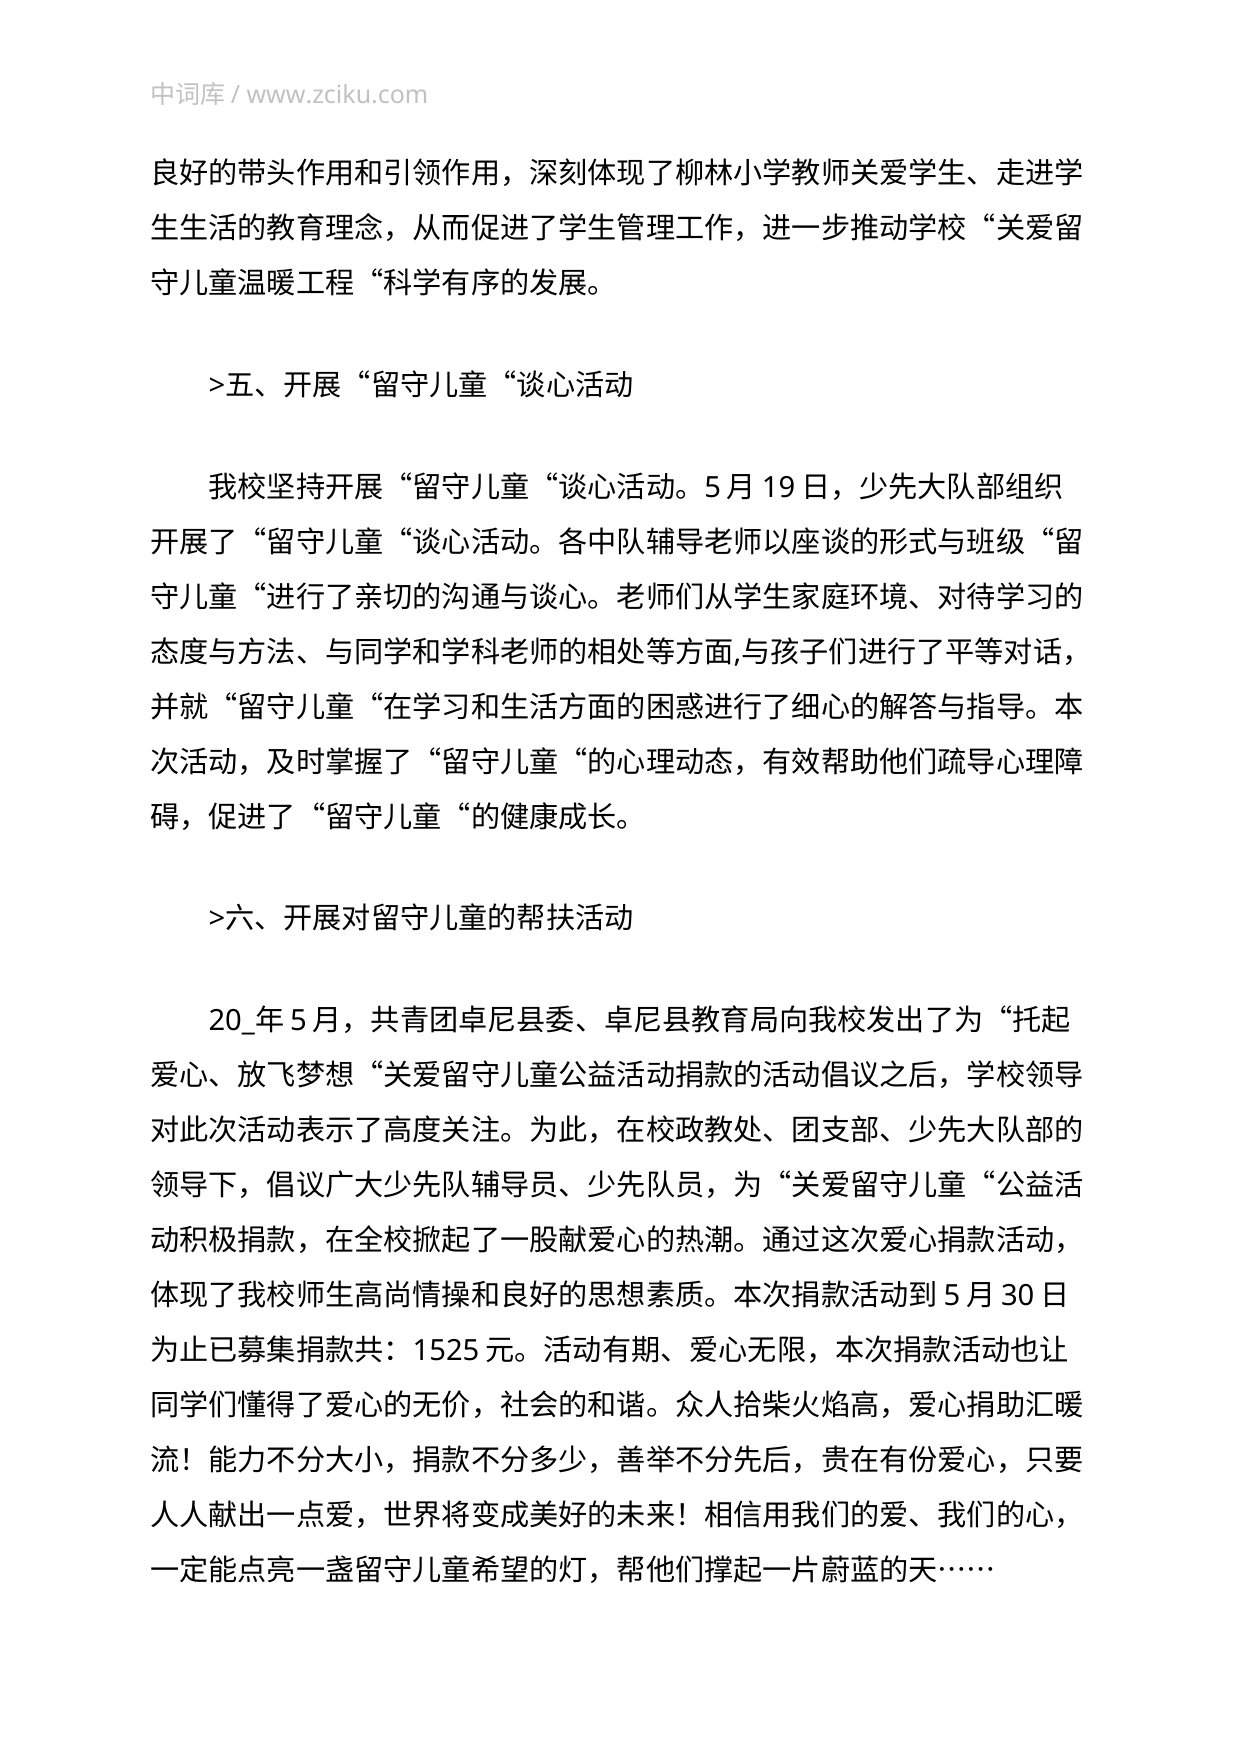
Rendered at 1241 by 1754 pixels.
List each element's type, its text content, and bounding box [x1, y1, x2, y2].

text >五、开展“留守儿童“谈心活动 [150, 362, 1090, 404]
text 20_年5月，共青团卓尼县委、卓尼县教育局向我校发出了为“托起爱心、放飞梦想“关爱留守儿童公益活动捐款的活动倡议之后，学校领导对此次活动表示了高度关注。为此，在校政教处、团支部、少先大队部的领导下，倡议广大少先队辅导员、少先队员，为“关爱留守儿童“公益活动积极捐款，在全校掀起了一股献爱心的热潮。通过这次爱心捐款活动，体现了我校师生高尚情操和良好的思想素质。本次捐款活动到5月30日为止已募集捐款共：1525元。活动有期、爱心无限，本次捐款活动也让同学们懂得了爱心的无价，社会的和谐。众人拾柴火焰高，爱心捐助汇暖流！能力不分大小，捐款不分多少，善举不分先后，贵在有份爱心，只要人人献出一点爱，世界将变成美好的未来！相信用我们的爱、我们的心，一定能点亮一盏留守儿童希望的灯，帮他们撑起一片蔚蓝的天…… [150, 997, 1090, 1588]
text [150, 150, 1090, 302]
text >六、开展对留守儿童的帮扶活动 [150, 895, 1090, 937]
text 我校坚持开展“留守儿童“谈心活动。5月19日，少先大队部组织开展了“留守儿童“谈心活动。各中队辅导老师以座谈的形式与班级“留守儿童“进行了亲切的沟通与谈心。老师们从学生家庭环境、对待学习的态度与方法、与同学和学科老师的相处等方面,与孩子们进行了平等对话，并就“留守儿童“在学习和生活方面的困惑进行了细心的解答与指导。本次活动，及时掌握了“留守儿童“的心理动态，有效帮助他们疏导心理障碍，促进了“留守儿童“的健康成长。 [150, 463, 1090, 835]
